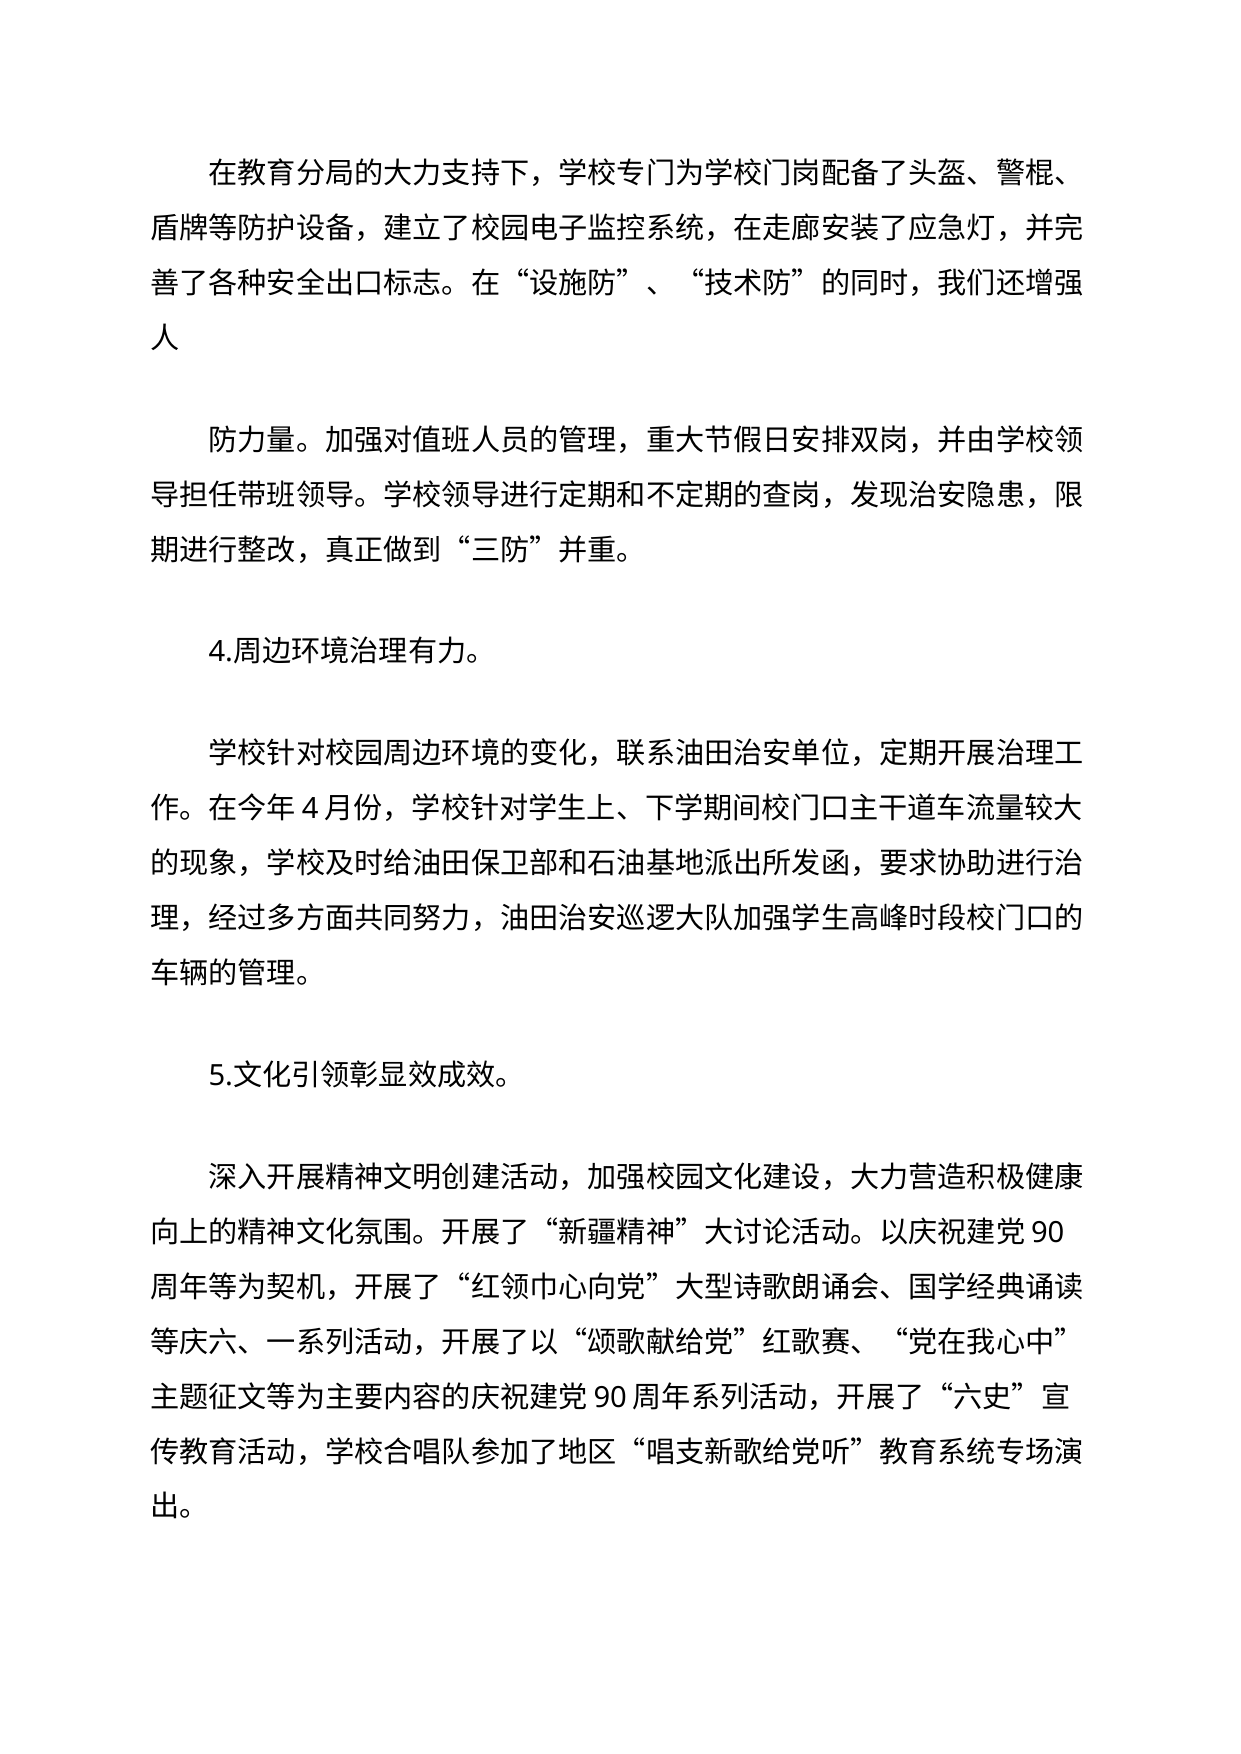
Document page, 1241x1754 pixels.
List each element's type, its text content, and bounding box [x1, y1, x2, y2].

text 深入开展精神文明创建活动，加强校园文化建设，大力营造积极健康向上的精神文化氛围。开展了“新疆精神”大讨论活动。以庆祝建党90周年等为契机，开展了“红领巾心向党”大型诗歌朗诵会、国学经典诵读等庆六、一系列活动，开展了以“颂歌献给党”红歌赛、“党在我心中”主题征文等为主要内容的庆祝建党90周年系列活动，开展了“六史”宣传教育活动，学校合唱队参加了地区“唱支新歌给党听”教育系统专场演出。 [150, 1153, 1090, 1525]
text 学校针对校园周边环境的变化，联系油田治安单位，定期开展治理工作。在今年4月份，学校针对学生上、下学期间校门口主干道车流量较大的现象，学校及时给油田保卫部和石油基地派出所发函，要求协助进行治理，经过多方面共同努力，油田治安巡逻大队加强学生高峰时段校门口的车辆的管理。 [150, 730, 1090, 992]
text 5.文化引领彰显效成效。 [150, 1051, 1090, 1094]
text 在教育分局的大力支持下，学校专门为学校门岗配备了头盔、警棍、盾牌等防护设备，建立了校园电子监控系统，在走廊安装了应急灯，并完善了各种安全出口标志。在“设施防”、“技术防”的同时，我们还增强人 [150, 150, 1090, 357]
text 4.周边环境治理有力。 [150, 628, 1090, 670]
text 防力量。加强对值班人员的管理，重大节假日安排双岗，并由学校领导担任带班领导。学校领导进行定期和不定期的查岗，发现治安隐患，限期进行整改，真正做到“三防”并重。 [150, 416, 1090, 568]
